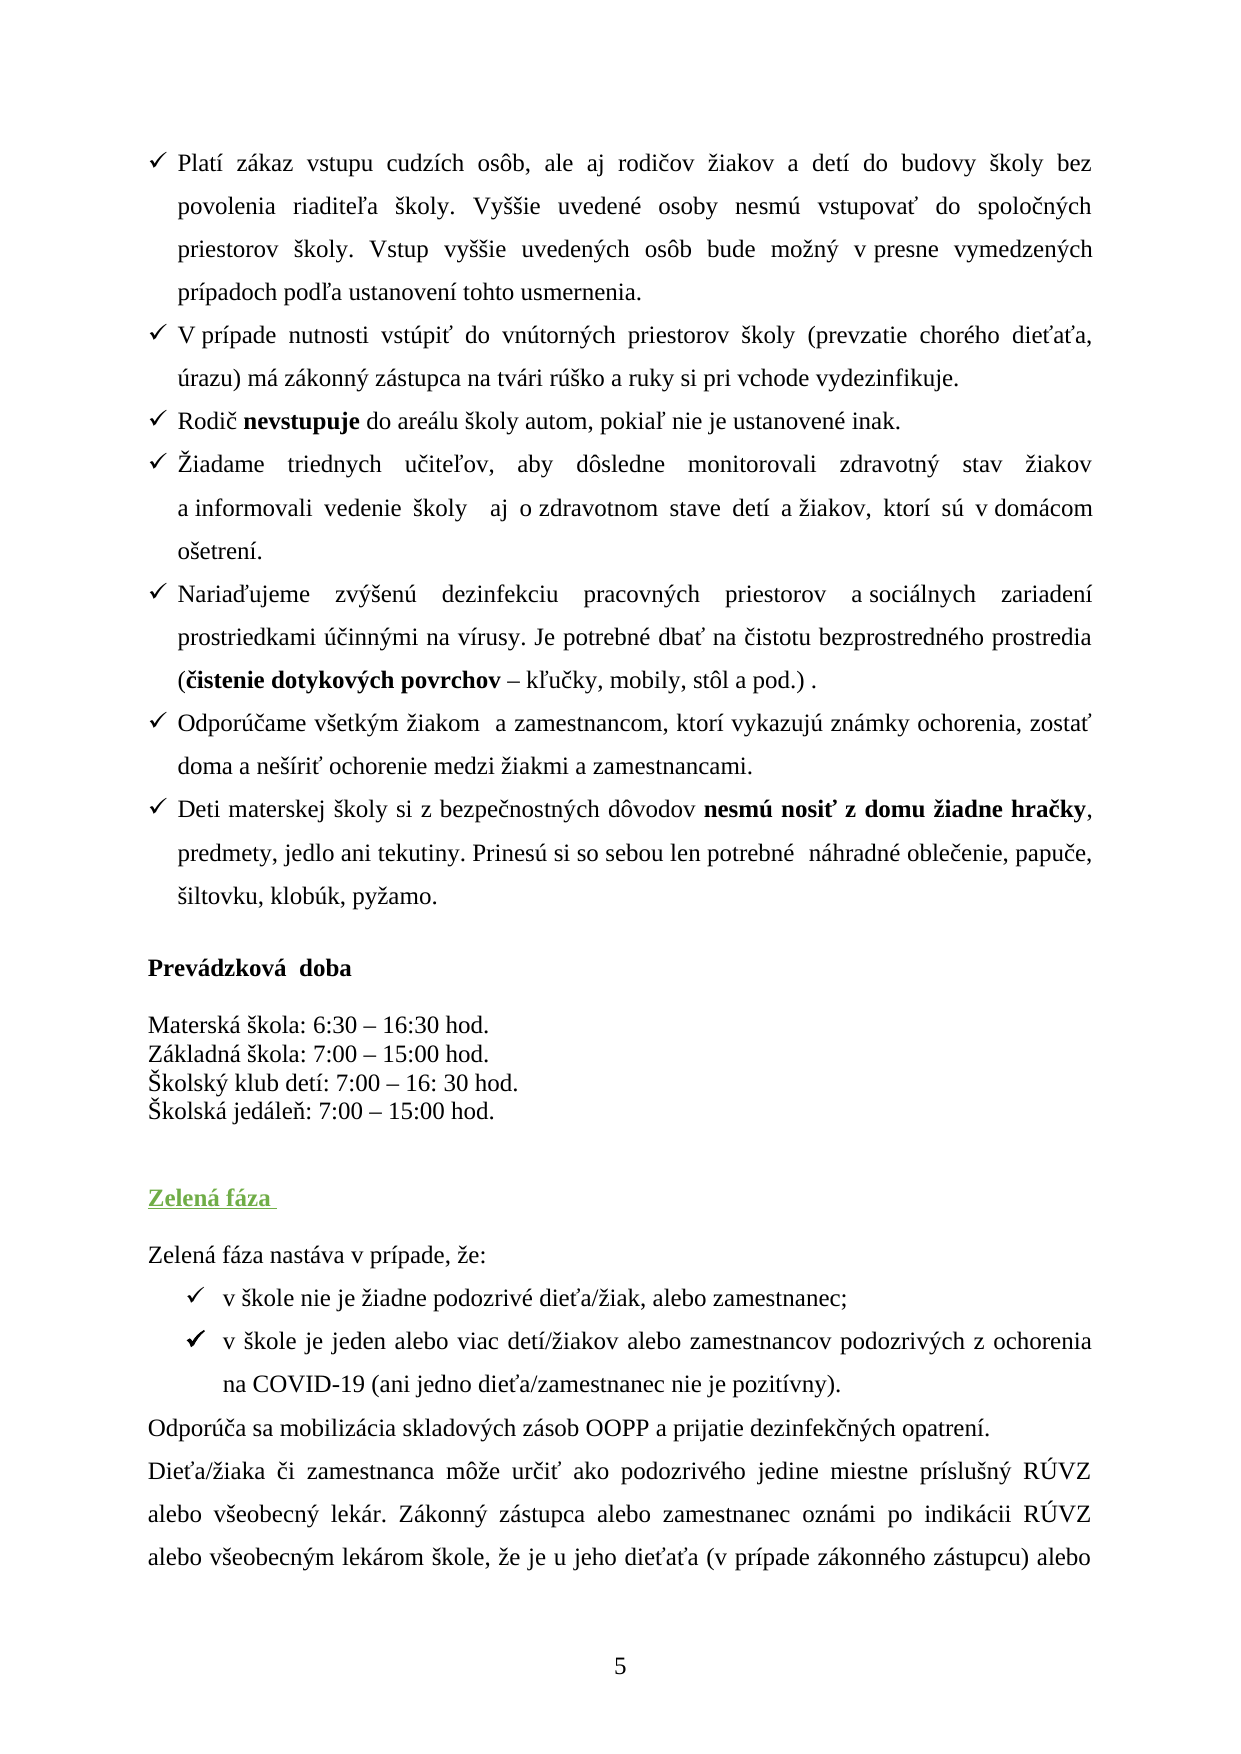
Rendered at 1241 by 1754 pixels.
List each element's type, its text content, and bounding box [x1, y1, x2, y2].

list v škole nie je žiadne podozrivé dieťa/žiak, alebo zamestnanec; [185, 1283, 1093, 1312]
list Nariaďujeme zvýšenú dezinfekciu pracovných priestorov a sociálnych zariadení prostriedkami účinnými na vírusy. Je potrebné dbať na čistotu bezprostredného prostredia (čistenie dotykových povrchov – kľučky, mobily, stôl a pod.) . [148, 579, 1093, 694]
list Deti materskej školy si z bezpečnostných dôvodov nesmú nosiť z domu žiadne hračky, predmety, jedlo ani tekutiny. Prinesú si so sebou len potrebné náhradné oblečenie, papuče, šiltovku, klobúk, pyžamo. [148, 794, 1093, 909]
list Platí zákaz vstupu cudzích osôb, ale aj rodičov žiakov a detí do budovy školy bez povolenia riaditeľa školy. Vyššie uvedené osoby nesmú vstupovať do spoločných priestorov školy. Vstup vyššie uvedených osôb bude možný v presne vymedzených prípadoch podľa ustanovení tohto usmernenia. [148, 148, 1093, 306]
list Odporúčame všetkým žiakom a zamestnancom, ktorí vykazujú známky ochorenia, zostať doma a nešíriť ochorenie medzi žiakmi a zamestnancami. [148, 708, 1093, 780]
text Zelená fáza [148, 1183, 1093, 1211]
text Prevádzková doba [148, 953, 1093, 981]
list Rodič nevstupuje do areálu školy autom, pokiaľ nie je ustanovené inak. [148, 406, 1093, 435]
text Základná škola: 7:00 – 15:00 hod. [148, 1039, 1093, 1068]
text Školská jedáleň: 7:00 – 15:00 hod. [148, 1096, 1093, 1125]
list Žiadame triednych učiteľov, aby dôsledne monitorovali zdravotný stav žiakov a informovali vedenie školy aj o zdravotnom stave detí a žiakov, ktorí sú v domácom ošetrení. [148, 449, 1093, 564]
text Zelená fáza nastáva v prípade, že: [148, 1240, 1093, 1269]
text Materská škola: 6:30 – 16:30 hod. [148, 1010, 1093, 1039]
text Odporúča sa mobilizácia skladových zásob OOPP a prijatie dezinfekčných opatrení. [148, 1413, 1093, 1441]
list V prípade nutnosti vstúpiť do vnútorných priestorov školy (prevzatie chorého dieťaťa, úrazu) má zákonný zástupca na tvári rúško a ruky si pri vchode vydezinfikuje. [148, 320, 1093, 392]
text Školský klub detí: 7:00 – 16: 30 hod. [148, 1068, 1093, 1096]
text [148, 1456, 1093, 1571]
list v škole je jeden alebo viac detí/žiakov alebo zamestnancov podozrivých z ochorenia na COVID-19 (ani jedno dieťa/zamestnanec nie je pozitívny). [185, 1326, 1093, 1398]
